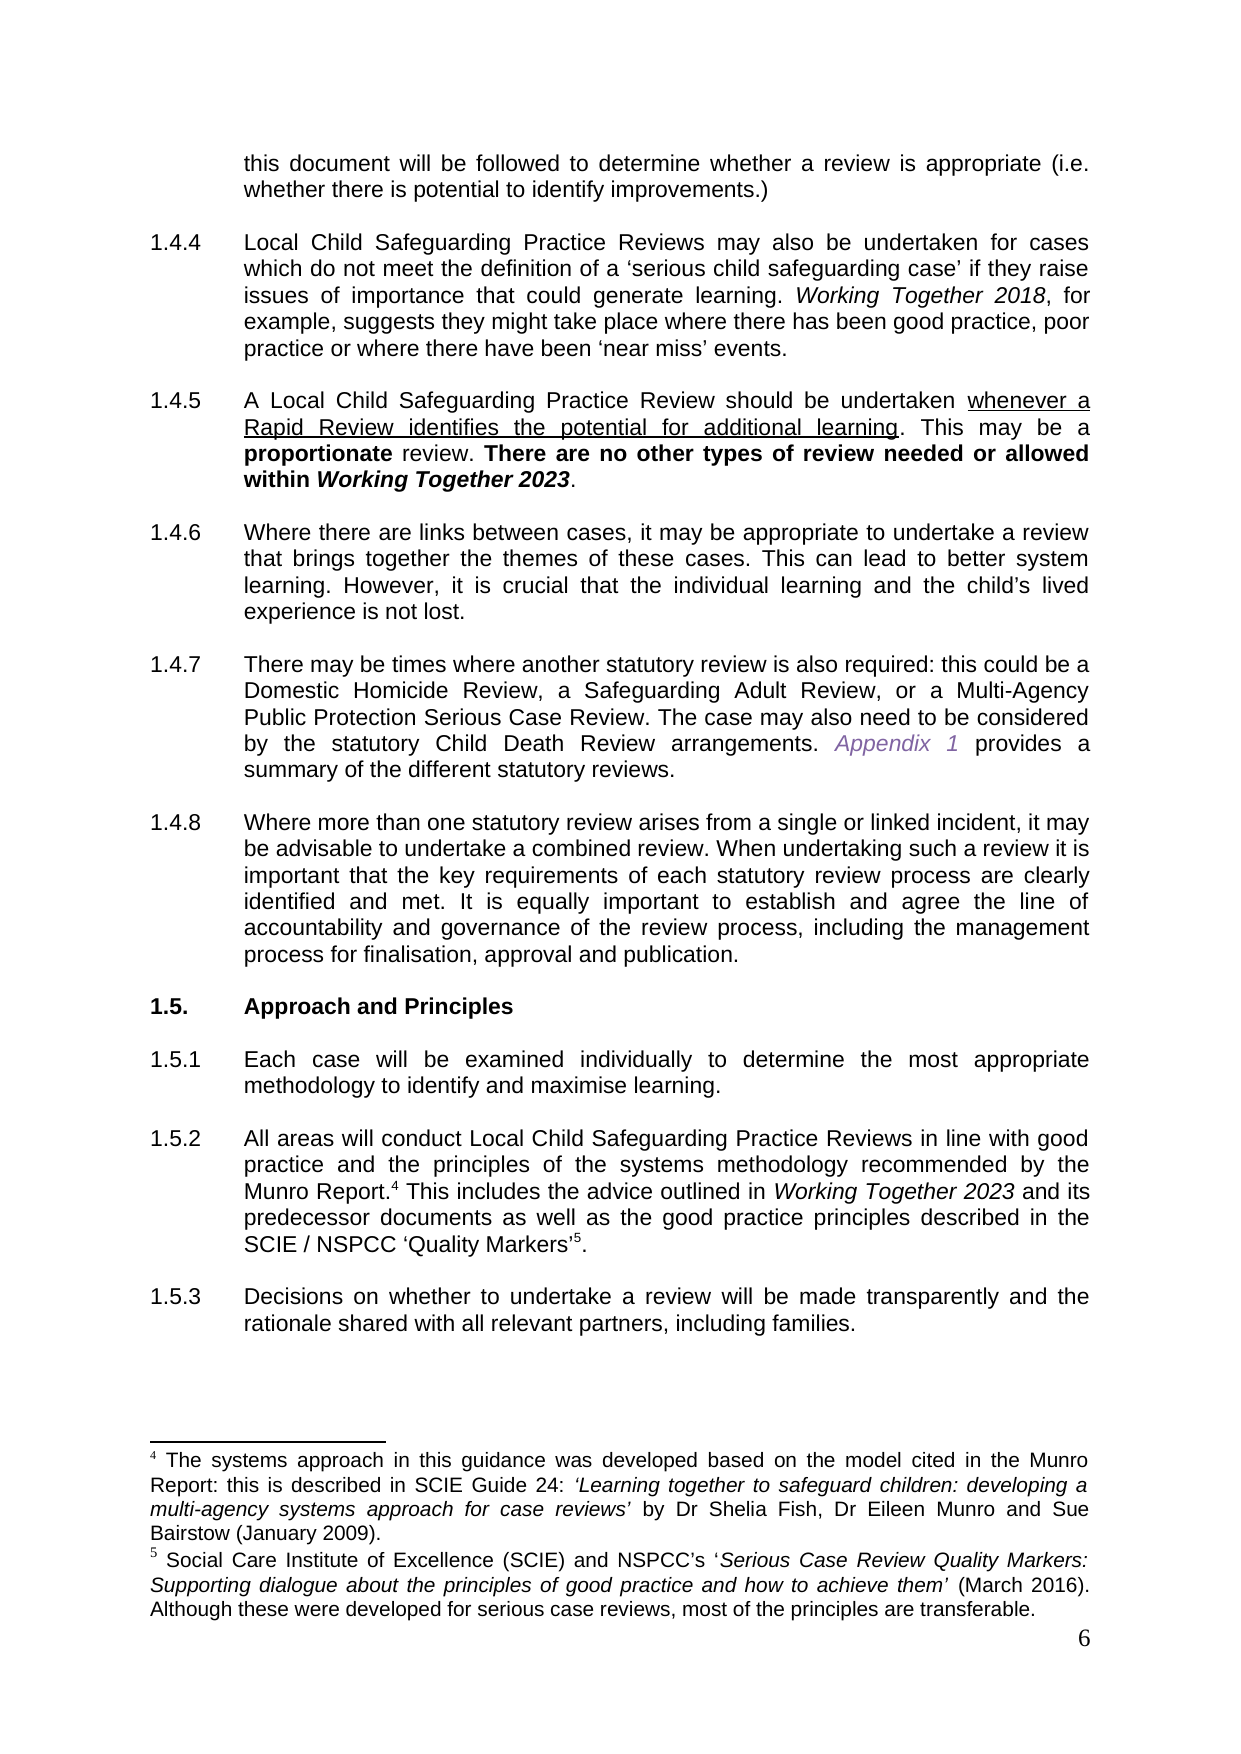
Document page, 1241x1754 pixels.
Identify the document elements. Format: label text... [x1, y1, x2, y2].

text 1.4.7 There may be times where another statutory review is also required: this could be a Domestic Homicide Review, a Safeguarding Adult Review, or a Multi-Agency Public Protection Serious Case Review. The case may also need to be considered by the statutory Child Death Review arrangements. Appendix 1 provides a summary of the different statutory reviews. [150, 651, 1090, 782]
text 1.4.4 Local Child Safeguarding Practice Reviews may also be undertaken for cases which do not meet the definition of a ‘serious child safeguarding case’ if they raise issues of importance that could generate learning. Working Together 2018, for example, suggests they might take place where there has been good practice, poor practice or where there have been ‘near miss’ events. [150, 229, 1090, 361]
list Decisions on whether to undertake a review will be made transparently and the rationale shared with all relevant partners, including families. [150, 1283, 1090, 1336]
text 1.5.1 Each case will be examined individually to determine the most appropriate methodology to identify and maximise learning. [150, 1046, 1090, 1099]
subtitle 1.5. Approach and Principles [150, 993, 1090, 1020]
text 1.4.6 Where there are links between cases, it may be appropriate to undertake a review that brings together the themes of these cases. This can lead to better system learning. However, it is crucial that the individual learning and the child’s lived experience is not lost. [150, 519, 1090, 624]
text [150, 150, 1090, 203]
text 1.4.8 Where more than one statutory review arises from a single or linked incident, it may be advisable to undertake a combined review. When undertaking such a review it is important that the key requirements of each statutory review process are clearly identified and met. It is equally important to establish and agree the line of accountability and governance of the review process, including the management process for finalisation, approval and publication. [150, 809, 1090, 967]
list All areas will conduct Local Child Safeguarding Practice Reviews in line with good practice and the principles of the systems methodology recommended by the Munro Report. This includes the advice outlined in Working Together 2023 and its predecessor documents as well as the good practice principles described in the SCIE / NSPCC ‘Quality Markers’. [150, 1125, 1090, 1257]
text 1.4.5 A Local Child Safeguarding Practice Review should be undertaken whenever a Rapid Review identifies the potential for additional learning. This may be a proportionate review. There are no other types of review needed or allowed within Working Together 2023. [150, 387, 1090, 493]
